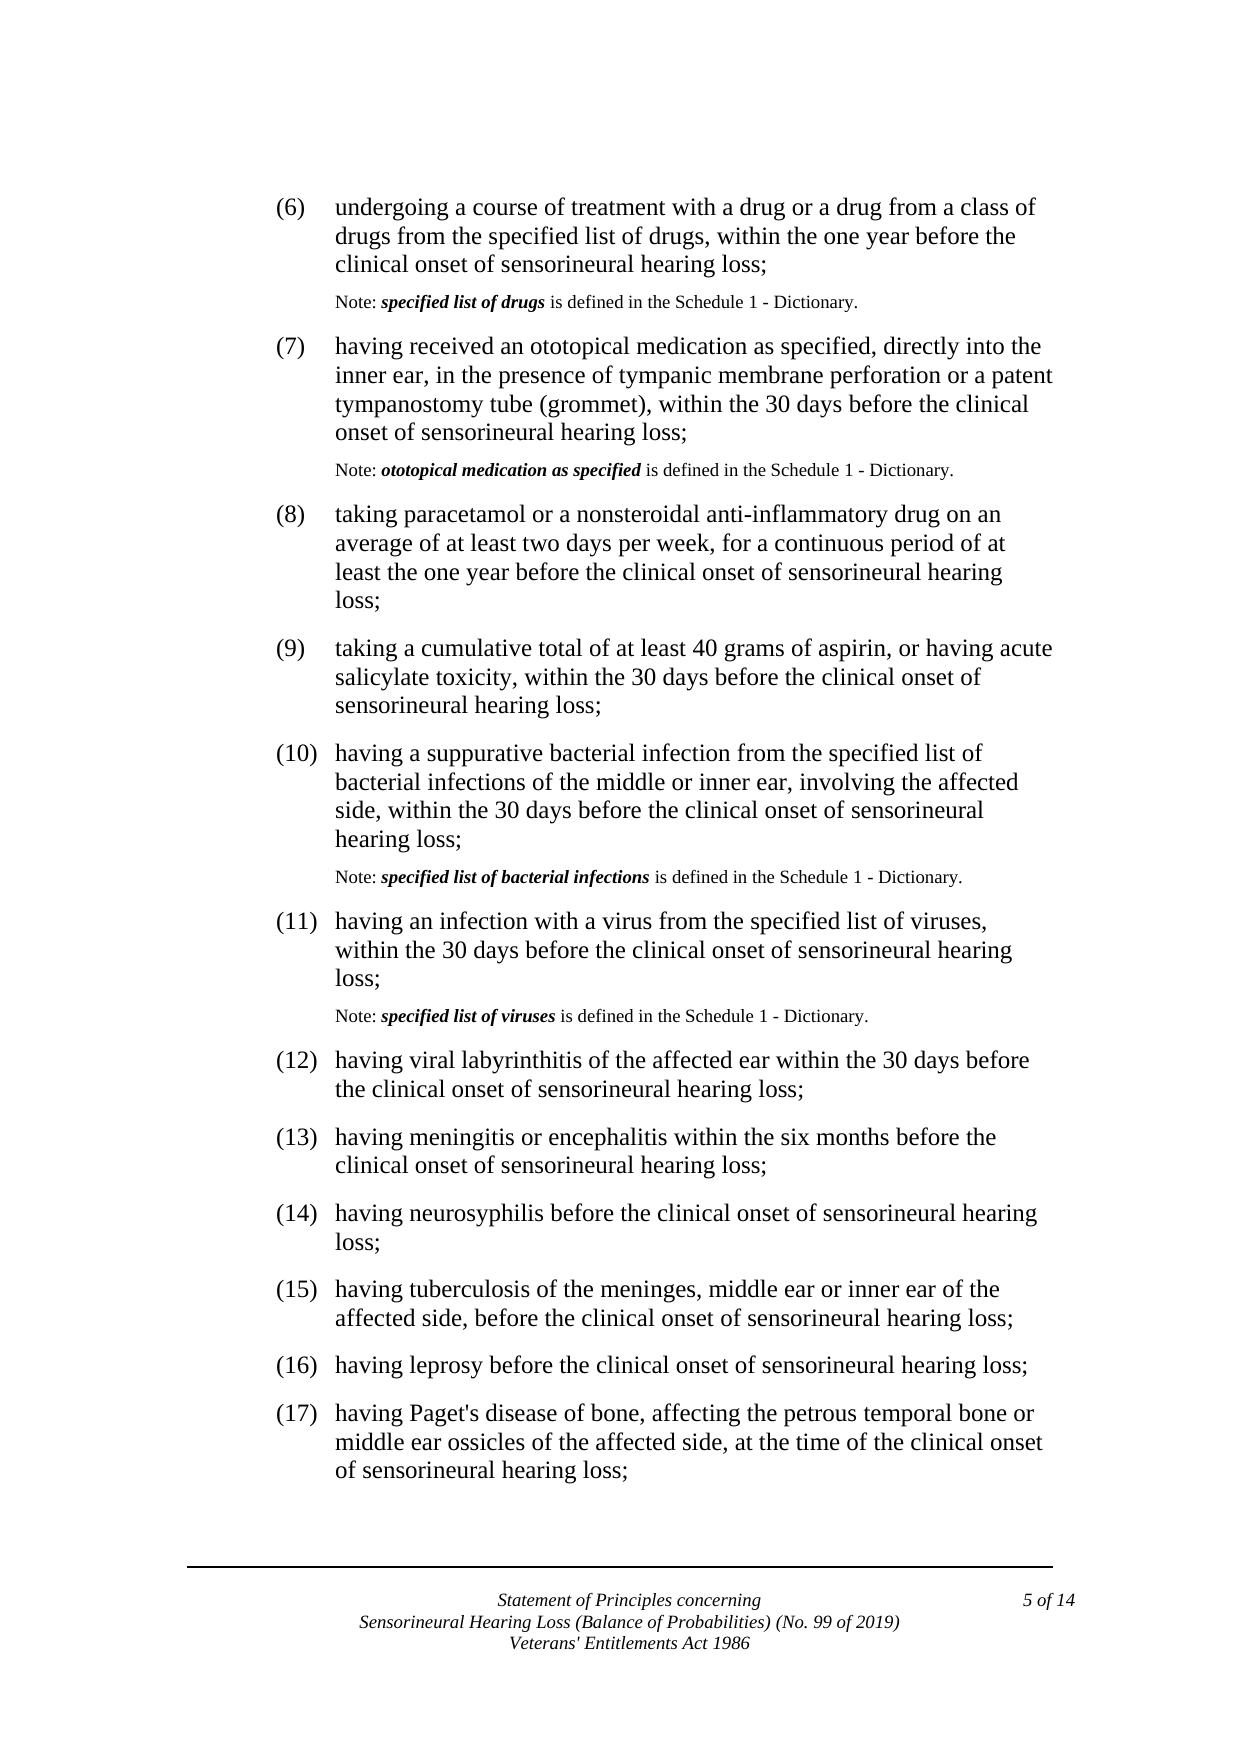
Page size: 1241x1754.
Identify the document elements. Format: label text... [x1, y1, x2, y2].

text having a suppurative bacterial infection from the specified list of bacterial infections of the middle or inner ear, involving the affected side, within the 30 days before the clinical onset of sensorineural hearing loss; [276, 738, 1053, 853]
text undergoing a course of treatment with a drug or a drug from a class of drugs from the specified list of drugs, within the one year before the clinical onset of sensorineural hearing loss; [276, 192, 1053, 278]
text having received an ototopical medication as specified, directly into the inner ear, in the presence of tympanic membrane perforation or a patent tympanostomy tube (grommet), within the 30 days before the clinical onset of sensorineural hearing loss; [276, 331, 1053, 446]
text taking a cumulative total of at least 40 grams of aspirin, or having acute salicylate toxicity, within the 30 days before the clinical onset of sensorineural hearing loss; [276, 633, 1053, 719]
text Note: specified list of drugs is defined in the Schedule 1 - Dictionary. [335, 291, 1053, 312]
text taking paracetamol or a nonsteroidal anti-inflammatory drug on an average of at least two days per week, for a continuous period of at least the one year before the clinical onset of sensorineural hearing loss; [276, 499, 1053, 614]
text having neurosyphilis before the clinical onset of sensorineural hearing loss; [276, 1198, 1053, 1255]
text having viral labyrinthitis of the affected ear within the 30 days before the clinical onset of sensorineural hearing loss; [276, 1045, 1053, 1103]
text having leprosy before the clinical onset of sensorineural hearing loss; [276, 1350, 1053, 1379]
text Note: specified list of bacterial infections is defined in the Schedule 1 - Dictionary. [335, 866, 1053, 887]
text having Paget's disease of bone, affecting the petrous temporal bone or middle ear ossicles of the affected side, at the time of the clinical onset of sensorineural hearing loss; [276, 1398, 1053, 1484]
text Note: ototopical medication as specified is defined in the Schedule 1 - Dictionary. [335, 459, 1053, 481]
text having an infection with a virus from the specified list of viruses, within the 30 days before the clinical onset of sensorineural hearing loss; [276, 906, 1053, 992]
text Note: specified list of viruses is defined in the Schedule 1 - Dictionary. [335, 1005, 1053, 1027]
text having meningitis or encephalitis within the six months before the clinical onset of sensorineural hearing loss; [276, 1122, 1053, 1179]
text having tuberculosis of the meninges, middle ear or inner ear of the affected side, before the clinical onset of sensorineural hearing loss; [276, 1274, 1053, 1332]
